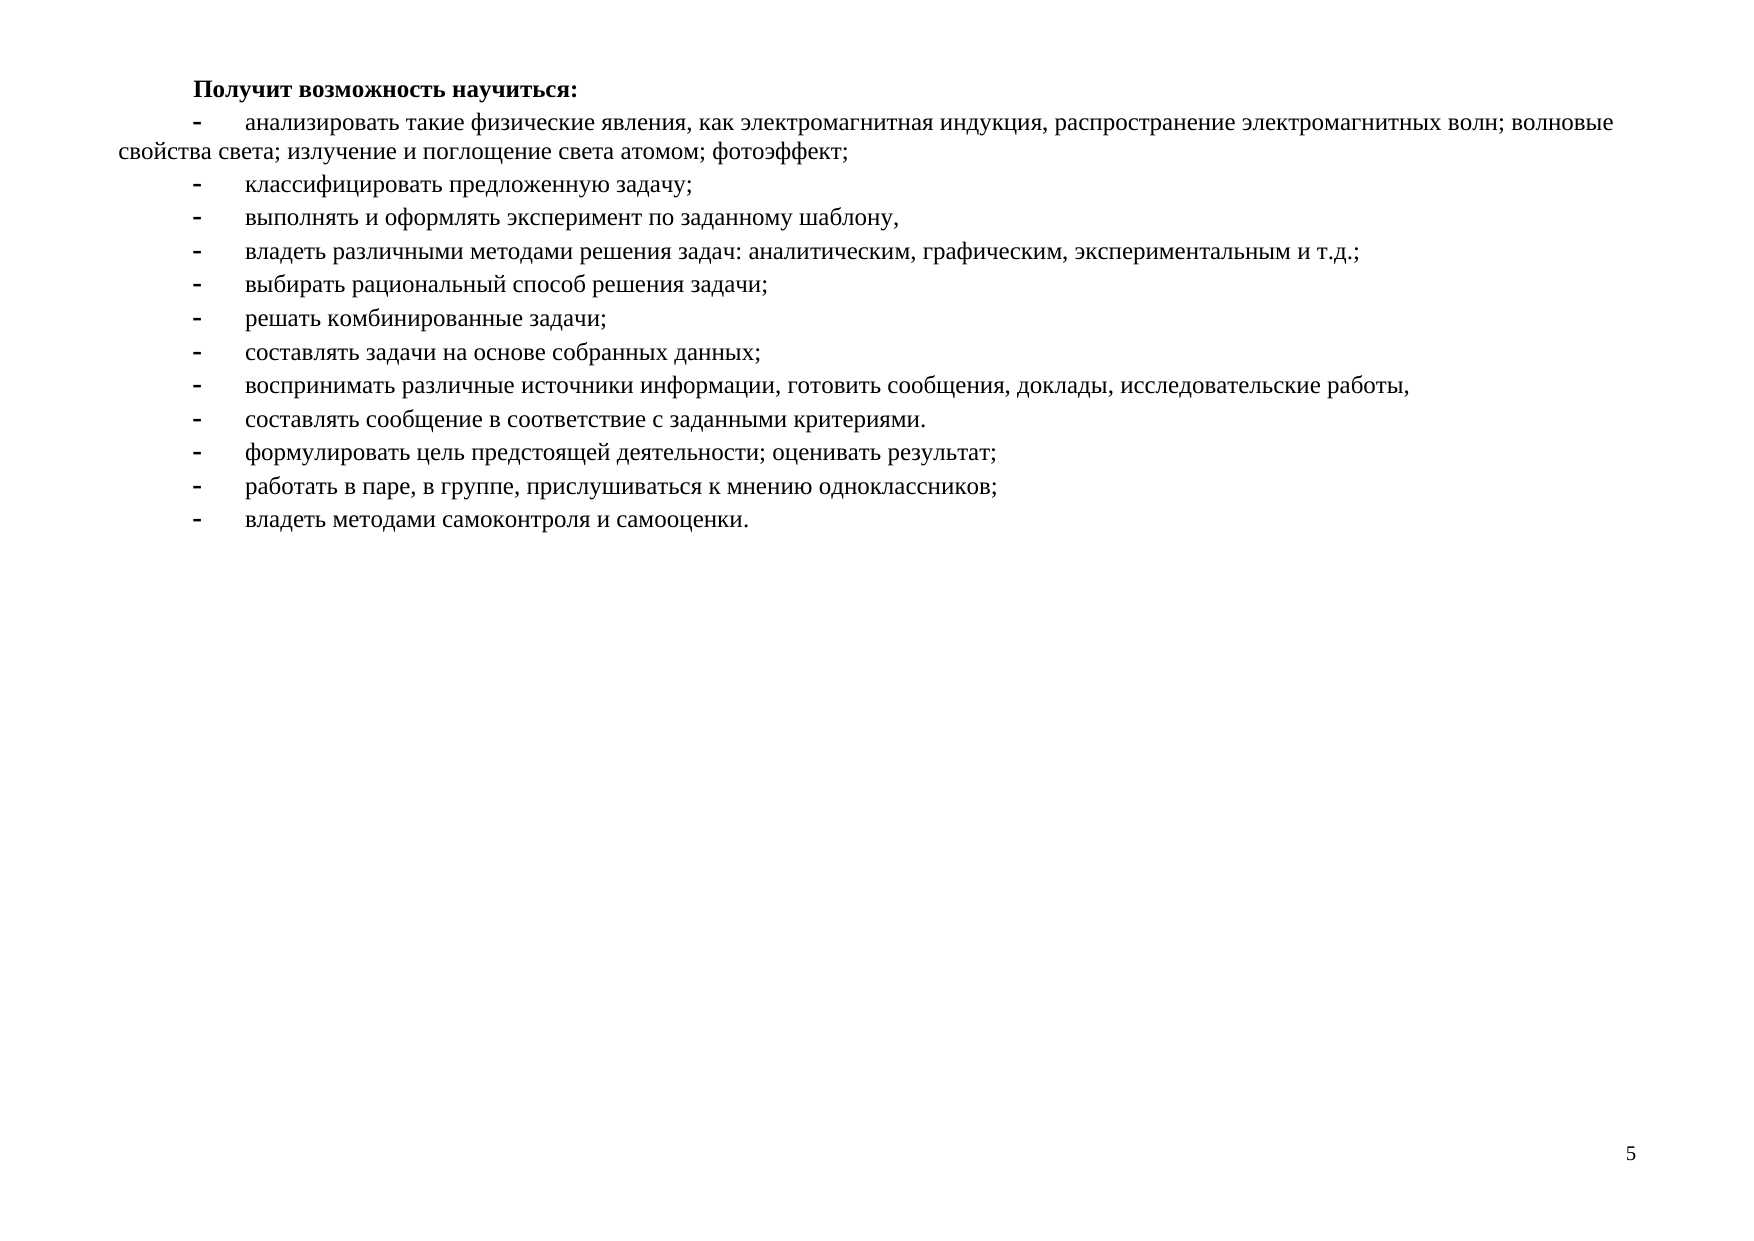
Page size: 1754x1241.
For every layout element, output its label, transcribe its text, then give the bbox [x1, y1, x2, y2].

list работать в паре, в группе, прислушиваться к мнению одноклассников; [118, 467, 1636, 500]
text Получит возможность научиться: [118, 74, 1636, 103]
list выполнять и оформлять эксперимент по заданному шаблону, [118, 198, 1636, 232]
list воспринимать различные источники информации, готовить сообщения, доклады, исследовательские работы, [118, 366, 1636, 400]
list составлять сообщение в соответствие с заданными критериями. [118, 400, 1636, 433]
list анализировать такие физические явления, как электромагнитная индукция, распространение электромагнитных волн; волновые свойства света; излучение и поглощение света атомом; фотоэффект; [118, 103, 1636, 165]
list формулировать цель предстоящей деятельности; оценивать результат; [118, 433, 1636, 467]
list классифицировать предложенную задачу; [118, 165, 1636, 198]
list решать комбинированные задачи; [118, 299, 1636, 333]
list выбирать рациональный способ решения задачи; [118, 266, 1636, 299]
list составлять задачи на основе собранных данных; [118, 333, 1636, 366]
list владеть различными методами решения задач: аналитическим, графическим, экспериментальным и т.д.; [118, 232, 1636, 266]
list владеть методами самоконтроля и самооценки. [118, 500, 1636, 534]
